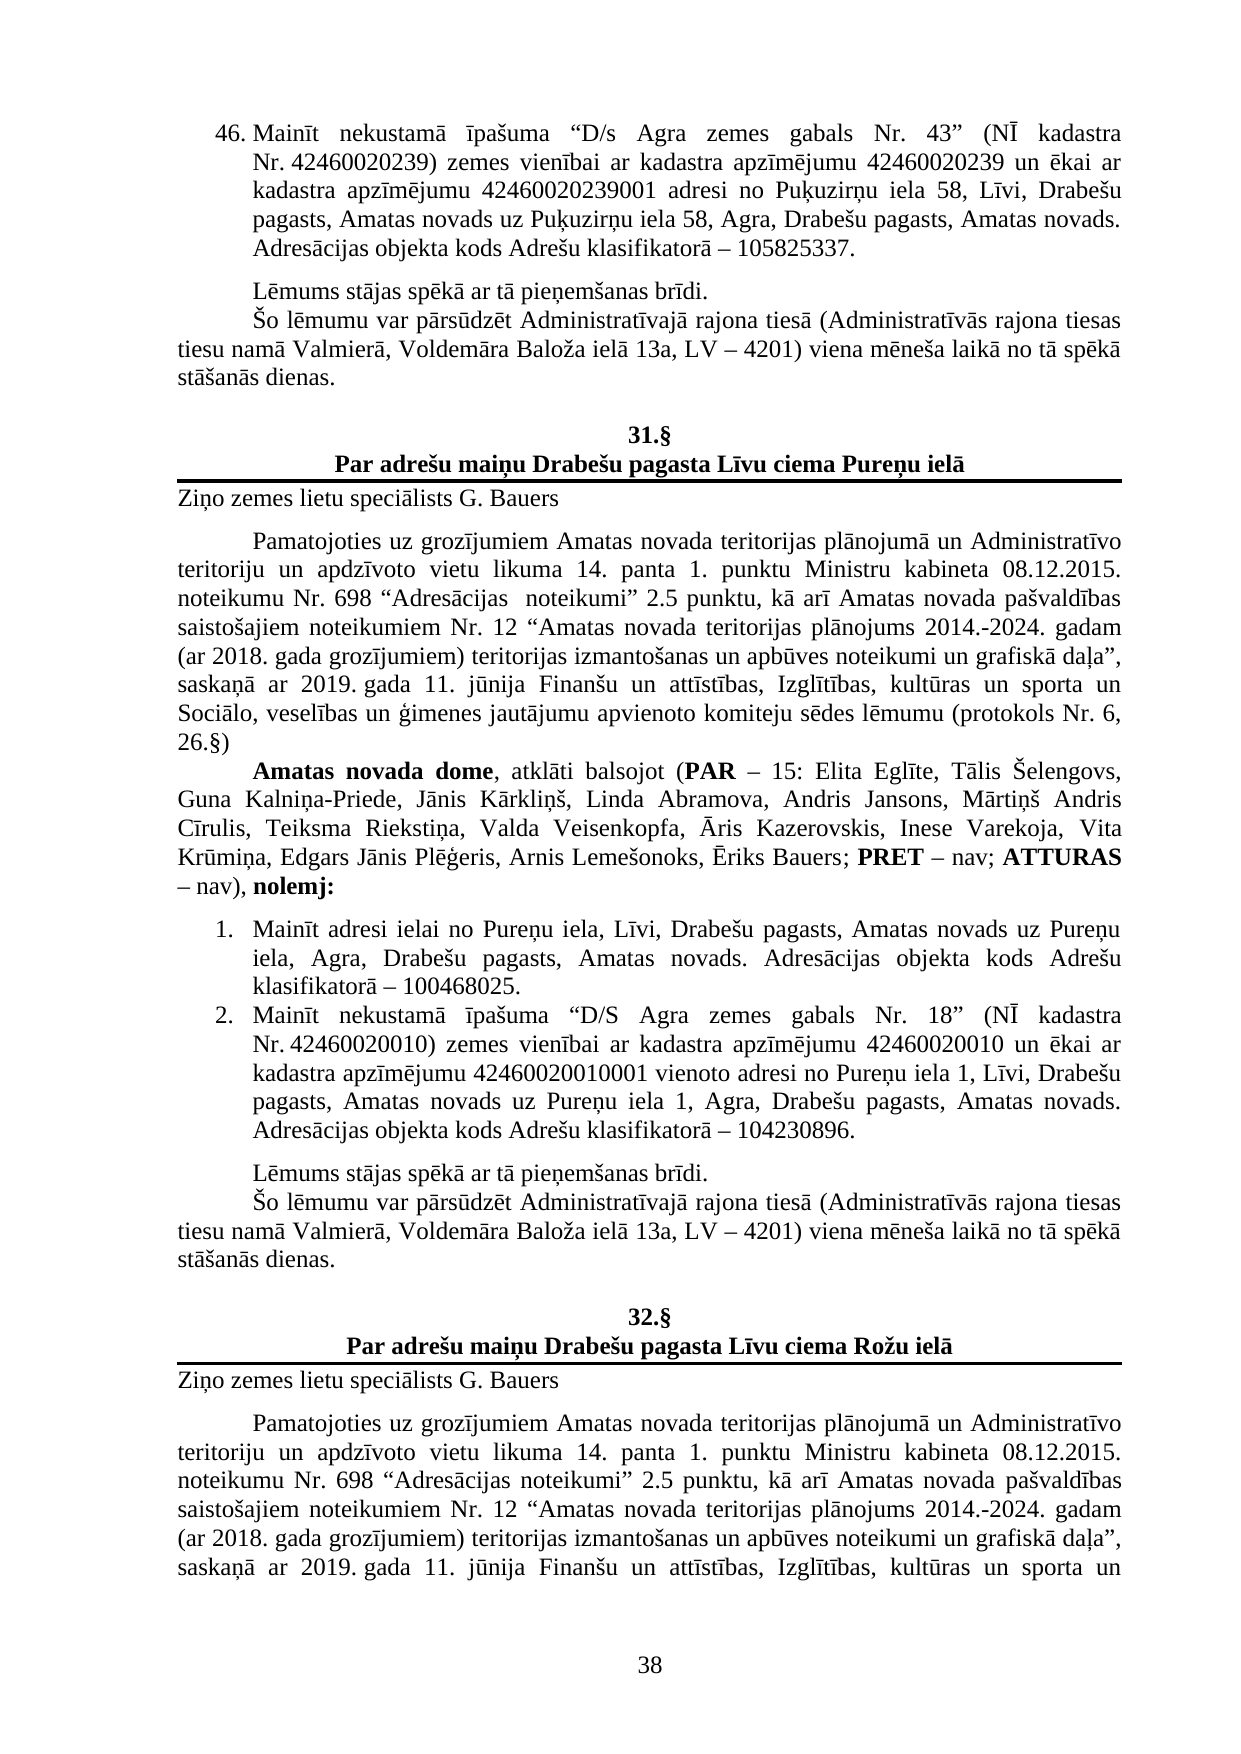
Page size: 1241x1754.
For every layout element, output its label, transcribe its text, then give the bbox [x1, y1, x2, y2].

text Amatas novada dome, atklāti balsojot (PAR – 15: Elita Eglīte, Tālis Šelengovs, Guna Kalniņa-Priede, Jānis Kārkliņš, Linda Abramova, Andris Jansons, Mārtiņš Andris Cīrulis, Teiksma Riekstiņa, Valda Veisenkopfa, Āris Kazerovskis, Inese Varekoja, Vita Krūmiņa, Edgars Jānis Plēģeris, Arnis Lemešonoks, Ēriks Bauers; PRET – nav; ATTURAS – nav), nolemj: [177, 756, 1122, 899]
text Par adrešu maiņu Drabešu pagasta Līvu ciema Pureņu ielā [177, 449, 1122, 479]
text Pamatojoties uz grozījumiem Amatas novada teritorijas plānojumā un Administratīvo teritoriju un apdzīvoto vietu likuma 14. panta 1. punktu Ministru kabineta 08.12.2015. noteikumu Nr. 698 “Adresācijas noteikumi” 2.5 punktu, kā arī Amatas novada pašvaldības saistošajiem noteikumiem Nr. 12 “Amatas novada teritorijas plānojums 2014.-2024. gadam (ar 2018. gada grozījumiem) teritorijas izmantošanas un apbūves noteikumi un grafiskā daļa”, saskaņā ar 2019. gada 11. jūnija Finanšu un attīstības, Izglītības, kultūras un sporta un Sociālo, veselības un ģimenes jautājumu apvienoto komiteju sēdes lēmumu (protokols Nr. 6, 26.§) [177, 526, 1122, 756]
text Ziņo zemes lietu speciālists G. Bauers [177, 1365, 1122, 1393]
list Mainīt adresi ielai no Pureņu iela, Līvi, Drabešu pagasts, Amatas novads uz Pureņu iela, Agra, Drabešu pagasts, Amatas novads. Adresācijas objekta kods Adrešu klasifikatorā – 100468025. [215, 914, 1122, 1000]
text Šo lēmumu var pārsūdzēt Administratīvajā rajona tiesā (Administratīvās rajona tiesas tiesu namā Valmierā, Voldemāra Baloža ielā 13a, LV – 4201) viena mēneša laikā no tā spēkā stāšanās dienas. [177, 1187, 1122, 1273]
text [177, 1408, 1122, 1580]
text Šo lēmumu var pārsūdzēt Administratīvajā rajona tiesā (Administratīvās rajona tiesas tiesu namā Valmierā, Voldemāra Baloža ielā 13a, LV – 4201) viena mēneša laikā no tā spēkā stāšanās dienas. [177, 305, 1122, 391]
text Lēmums stājas spēkā ar tā pieņemšanas brīdi. [177, 276, 1122, 305]
text Lēmums stājas spēkā ar tā pieņemšanas brīdi. [177, 1158, 1122, 1187]
text 31.§ [177, 420, 1122, 449]
list Mainīt nekustamā īpašuma “D/s Agra zemes gabals Nr. 43” (NĪ kadastra Nr. 42460020239) zemes vienībai ar kadastra apzīmējumu 42460020239 un ēkai ar kadastra apzīmējumu 42460020239001 adresi no Puķuzirņu iela 58, Līvi, Drabešu pagasts, Amatas novads uz Puķuzirņu iela 58, Agra, Drabešu pagasts, Amatas novads. Adresācijas objekta kods Adrešu klasifikatorā – 105825337. [215, 118, 1122, 262]
text 32.§ [177, 1302, 1122, 1331]
text Ziņo zemes lietu speciālists G. Bauers [177, 483, 1122, 511]
text Par adrešu maiņu Drabešu pagasta Līvu ciema Rožu ielā [177, 1331, 1122, 1362]
list Mainīt nekustamā īpašuma “D/S Agra zemes gabals Nr. 18” (NĪ kadastra Nr. 42460020010) zemes vienībai ar kadastra apzīmējumu 42460020010 un ēkai ar kadastra apzīmējumu 42460020010001 vienoto adresi no Pureņu iela 1, Līvi, Drabešu pagasts, Amatas novads uz Pureņu iela 1, Agra, Drabešu pagasts, Amatas novads. Adresācijas objekta kods Adrešu klasifikatorā – 104230896. [215, 1000, 1122, 1144]
